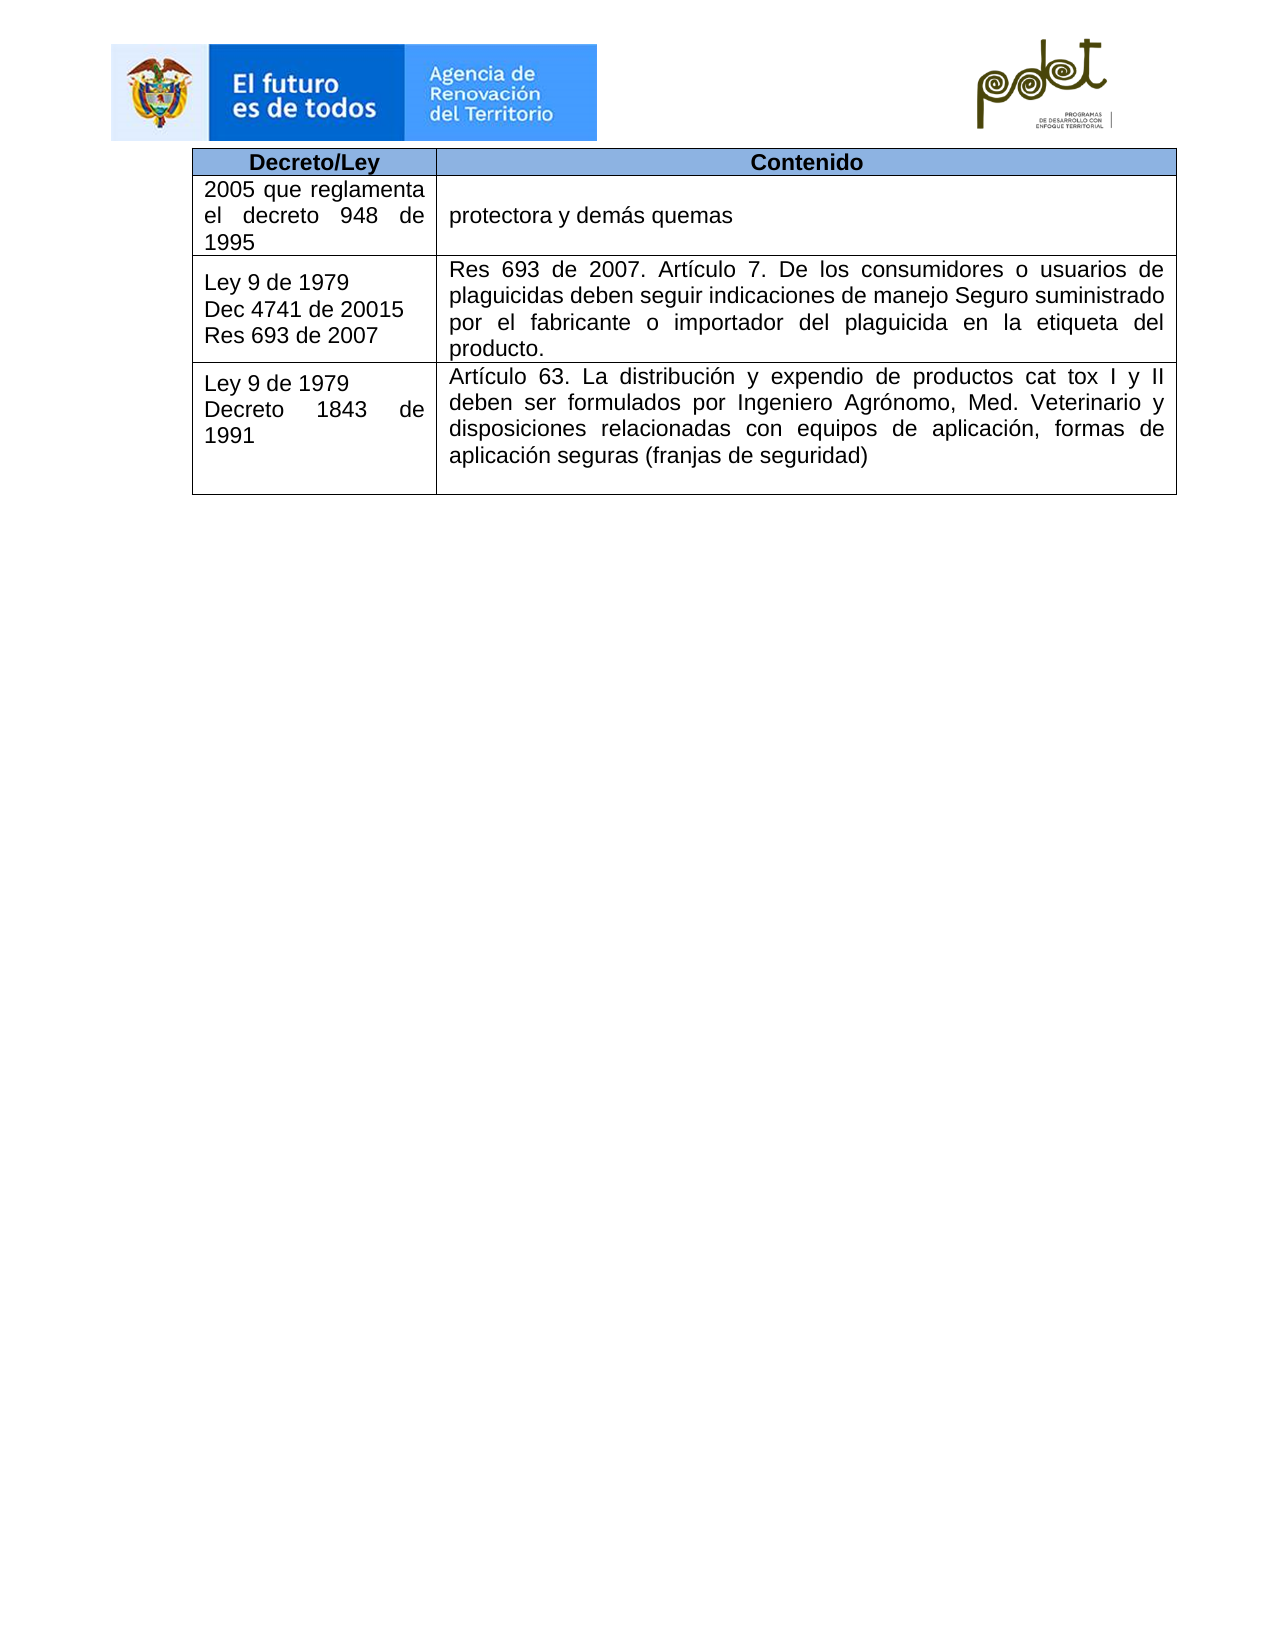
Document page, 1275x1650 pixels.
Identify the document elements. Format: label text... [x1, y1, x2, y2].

table_header Decreto/Ley [193, 149, 436, 175]
table_cell Ley 9 de 1979 Dec 4741 de 20015 Res 693 de 2007 [193, 256, 436, 362]
picture [111, 44, 597, 141]
picture [951, 31, 1137, 142]
table_cell Ley 9 de 1979 Decreto 1843 de 1991 [193, 363, 436, 494]
table_cell Artículo 63. La distribución y expendio de productos cat tox I y II deben ser formulados por Ingeniero Agrónomo, Med. Veterinario y disposiciones relacionadas con equipos de aplicación, formas de aplicación seguras (franjas de seguridad) [437, 363, 1176, 494]
table_cell Res 693 de 2007. Artículo 7. De los consumidores o usuarios de plaguicidas deben seguir indicaciones de manejo Seguro suministrado por el fabricante o importador del plaguicida en la etiqueta del producto. [437, 256, 1176, 362]
table_cell Resolución 532 de 2005 que reglamenta el decreto 948 de 1995 [193, 176, 436, 255]
table_header Contenido [437, 149, 1176, 175]
table_cell Artículo 4. Evitar realizar quemas de bosque natural y de vegetación protectora y demás quemas [437, 176, 1176, 255]
